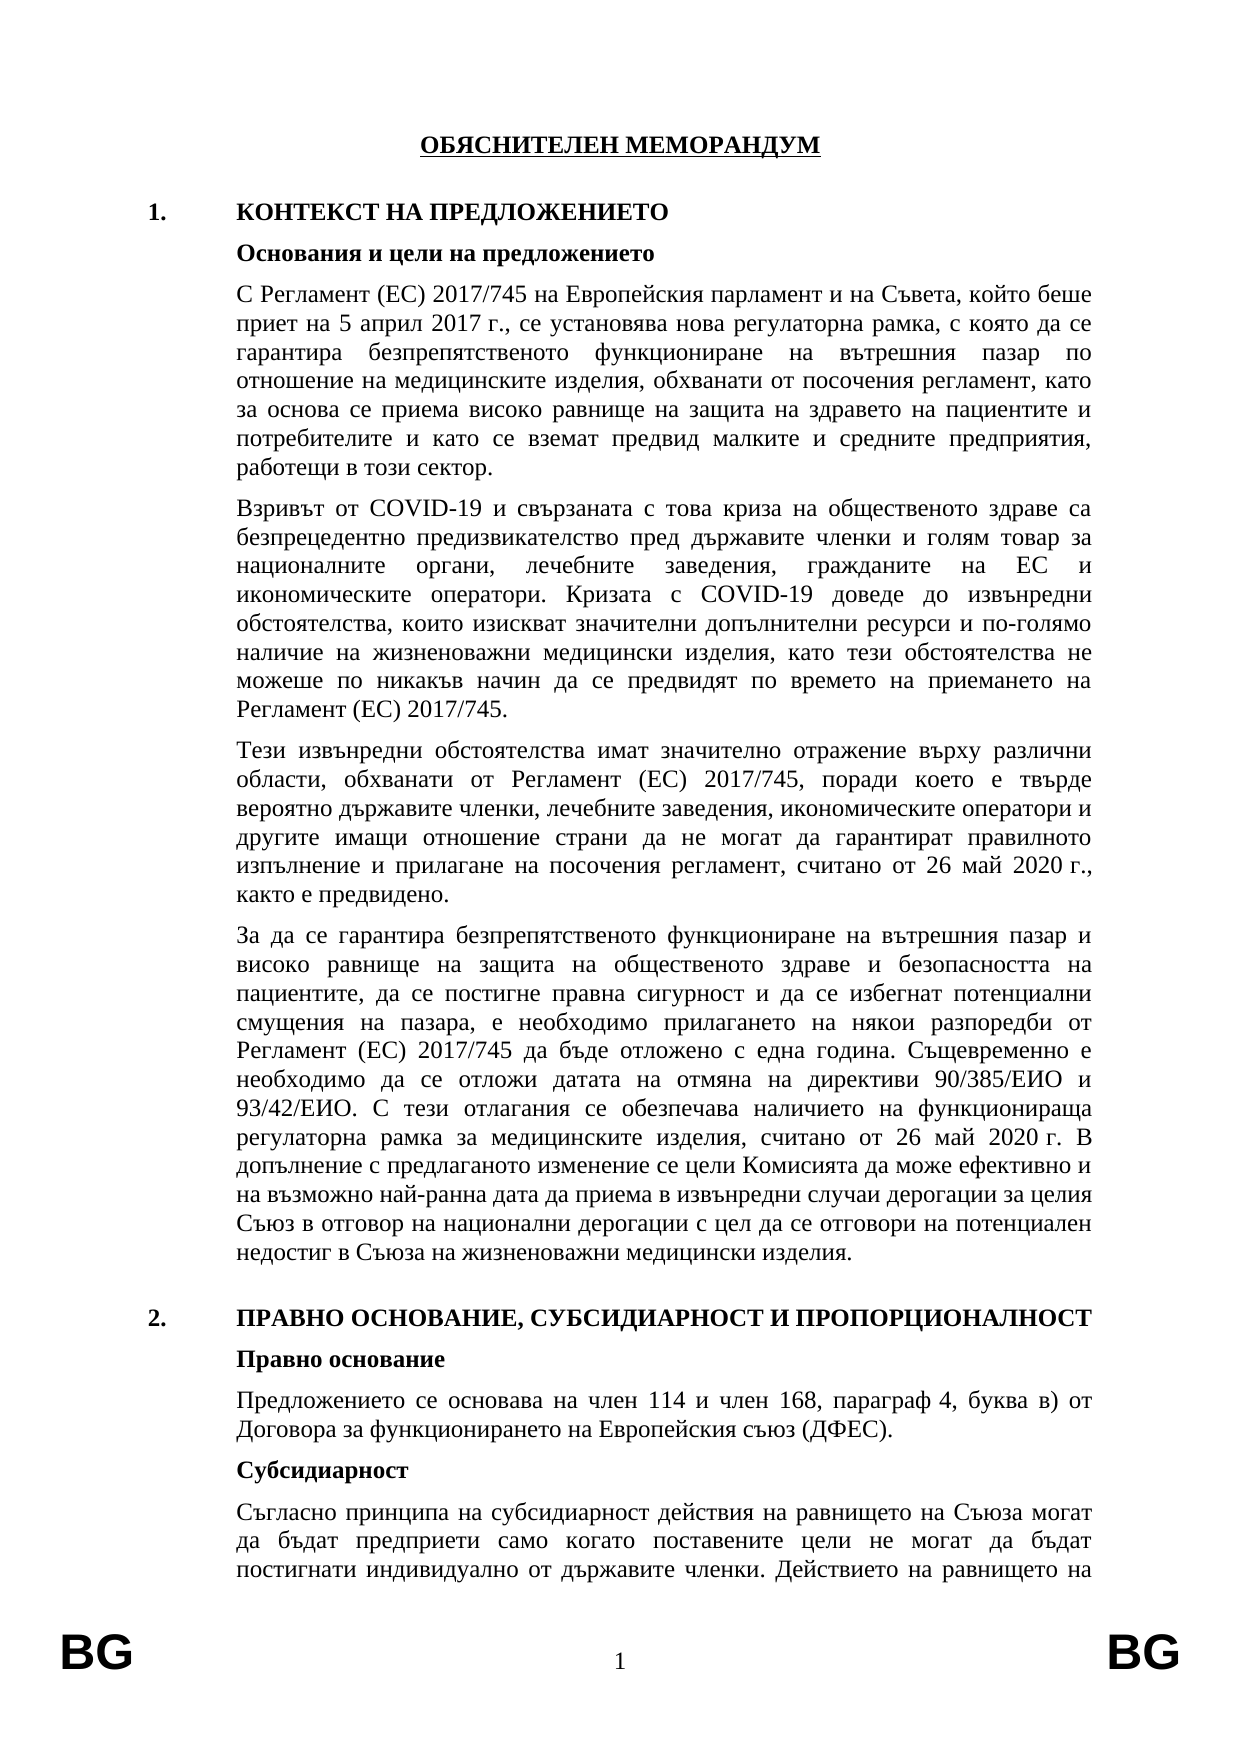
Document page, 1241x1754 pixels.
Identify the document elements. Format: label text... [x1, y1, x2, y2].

text Тези извънредни обстоятелства имат значително отражение върху различни области, обхванати от Регламент (ЕС) 2017/745, поради което е твърде вероятно държавите членки, лечебните заведения, икономическите оператори и другите имащи отношение страни да не могат да гарантират правилното изпълнение и прилагане на посочения регламент, считано от 26 май 2020 г., както е предвидено. [236, 736, 1093, 908]
subtitle 2. ПРАВНО ОСНОВАНИЕ, СУБСИДИАРНОСТ И ПРОПОРЦИОНАЛНОСТ [148, 1303, 1093, 1332]
subtitle 1. КОНТЕКСТ НА ПРЕДЛОЖЕНИЕТО [148, 197, 1093, 226]
text ОБЯСНИТЕЛЕН МЕМОРАНДУМ [148, 131, 1093, 159]
text С Регламент (ЕС) 2017/745 на Европейския парламент и на Съвета, който беше приет на 5 април 2017 г., се установява нова регулаторна рамка, с която да се гарантира безпрепятственото функциониране на вътрешния пазар по отношение на медицинските изделия, обхванати от посочения регламент, като за основа се приема високо равнище на защита на здравето на пациентите и потребителите и като се вземат предвид малките и средните предприятия, работещи в този сектор. [236, 279, 1093, 481]
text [236, 1497, 1093, 1583]
text Основания и цели на предложението [236, 238, 1093, 267]
text За да се гарантира безпрепятственото функциониране на вътрешния пазар и високо равнище на защита на общественото здраве и безопасността на пациентите, да се постигне правна сигурност и да се избегнат потенциални смущения на пазара, е необходимо прилагането на някои разпоредби от Регламент (ЕС) 2017/745 да бъде отложено с една година. Същевременно е необходимо да се отложи датата на отмяна на директиви 90/385/ЕИО и 93/42/ЕИО. С тези отлагания се обезпечава наличието на функционираща регулаторна рамка за медицинските изделия, считано от 26 май 2020 г. В допълнение с предлаганото изменение се цели Комисията да може ефективно и на възможно най-ранна дата да приема в извънредни случаи дерогации за целия Съюз в отговор на национални дерогации с цел да се отговори на потенциален недостиг в Съюза на жизненоважни медицински изделия. [236, 921, 1093, 1266]
text Предложението се основава на член 114 и член 168, параграф 4, буква в) от Договора за функционирането на Европейския съюз (ДФЕС). [236, 1386, 1093, 1443]
text Взривът от COVID-19 и свързаната с това криза на общественото здраве са безпрецедентно предизвикателство пред държавите членки и голям товар за националните органи, лечебните заведения, гражданите на ЕС и икономическите оператори. Кризата с COVID-19 доведе до извънредни обстоятелства, които изискват значителни допълнителни ресурси и по-голямо наличие на жизненоважни медицински изделия, като тези обстоятелства не можеше по никакъв начин да се предвидят по времето на приемането на Регламент (ЕС) 2017/745. [236, 493, 1093, 723]
text Правно основание [236, 1344, 1093, 1373]
text Субсидиарност [236, 1456, 1093, 1484]
